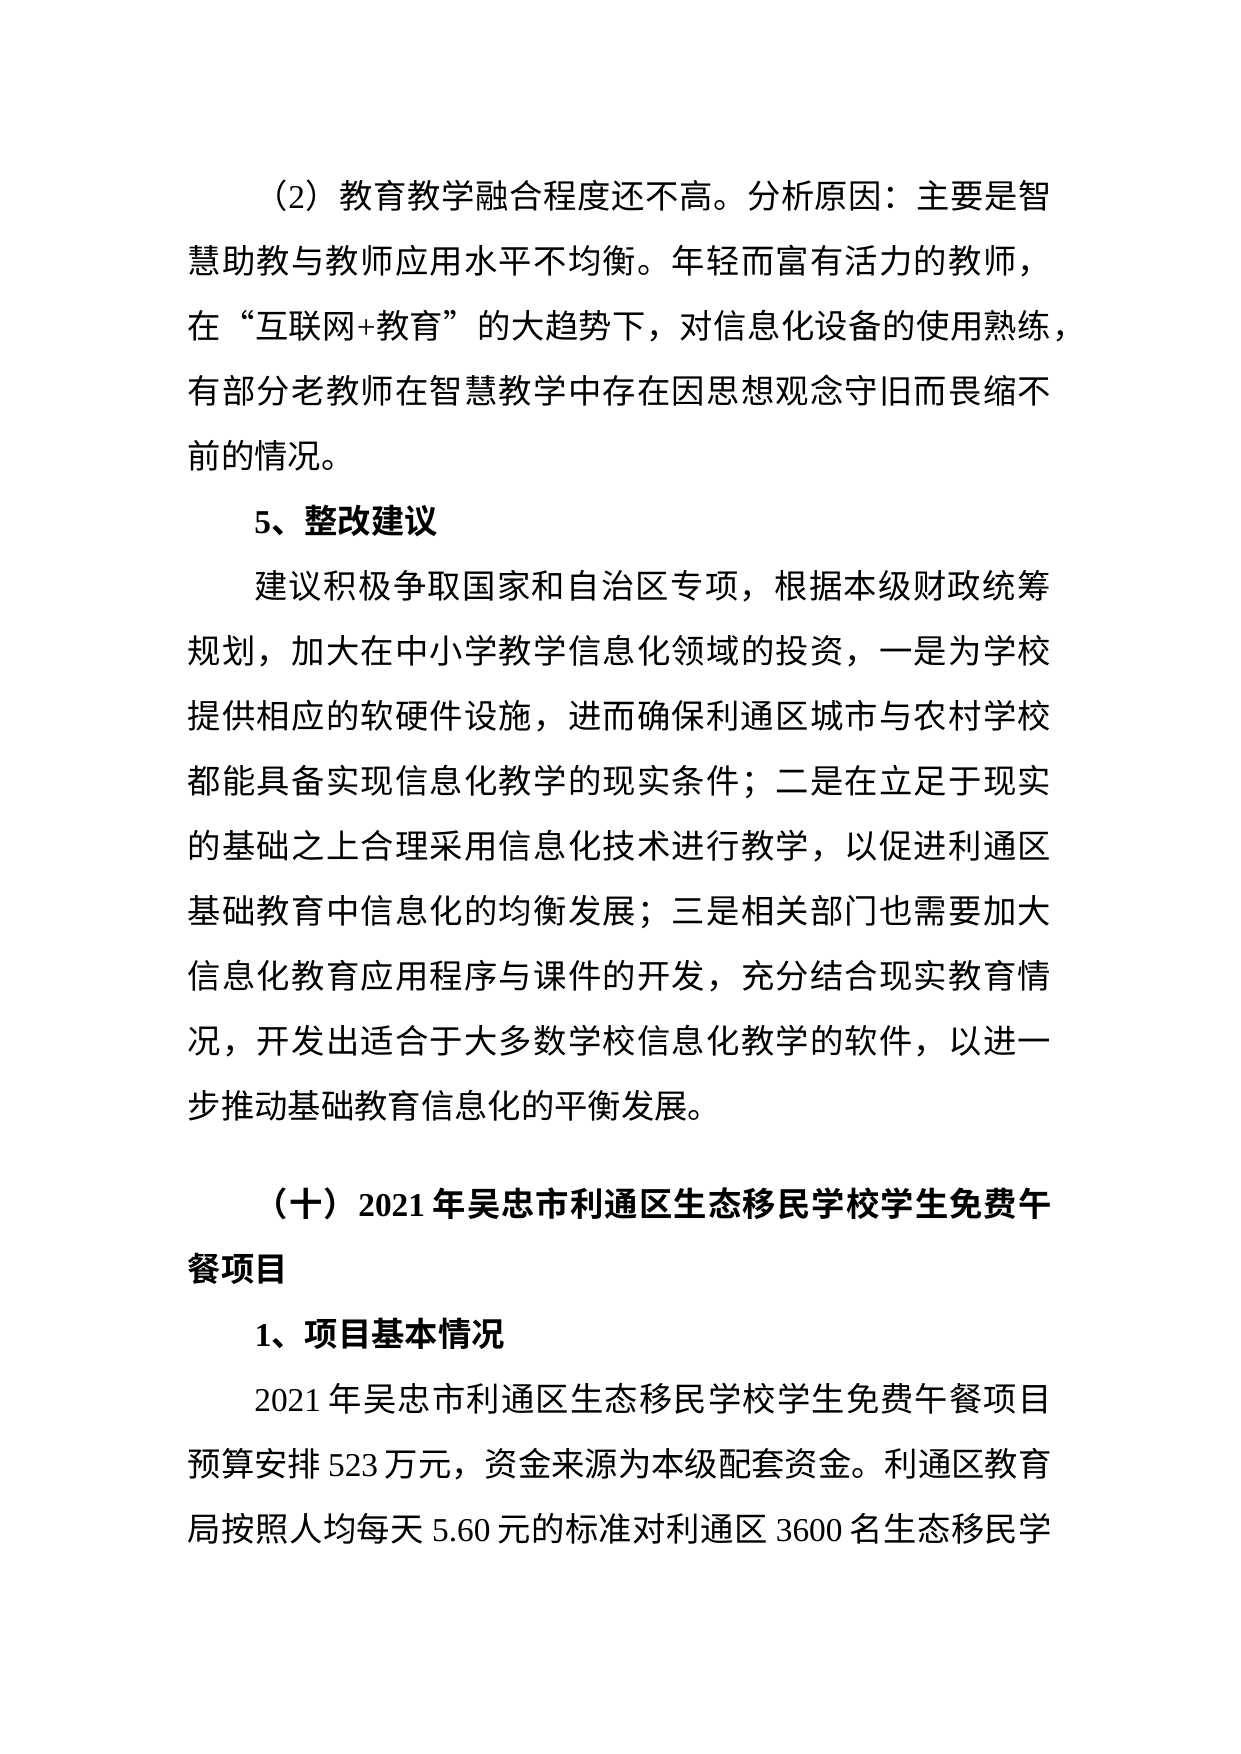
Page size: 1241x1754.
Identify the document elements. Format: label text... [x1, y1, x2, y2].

text 1、项目基本情况 [187, 1299, 1053, 1364]
text （2）教育教学融合程度还不高。分析原因：主要是智慧助教与教师应用水平不均衡。年轻而富有活力的教师，在“互联网+教育”的大趋势下，对信息化设备的使用熟练，有部分老教师在智慧教学中存在因思想观念守旧而畏缩不前的情况。 [187, 162, 1053, 487]
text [187, 1364, 1053, 1559]
text 5、整改建议 [187, 487, 1053, 552]
text （十）2021年吴忠市利通区生态移民学校学生免费午餐项目 [187, 1169, 1053, 1299]
text 建议积极争取国家和自治区专项，根据本级财政统筹规划，加大在中小学教学信息化领域的投资，一是为学校提供相应的软硬件设施，进而确保利通区城市与农村学校都能具备实现信息化教学的现实条件；二是在立足于现实的基础之上合理采用信息化技术进行教学，以促进利通区基础教育中信息化的均衡发展；三是相关部门也需要加大信息化教育应用程序与课件的开发，充分结合现实教育情况，开发出适合于大多数学校信息化教学的软件，以进一步推动基础教育信息化的平衡发展。 [187, 552, 1053, 1137]
